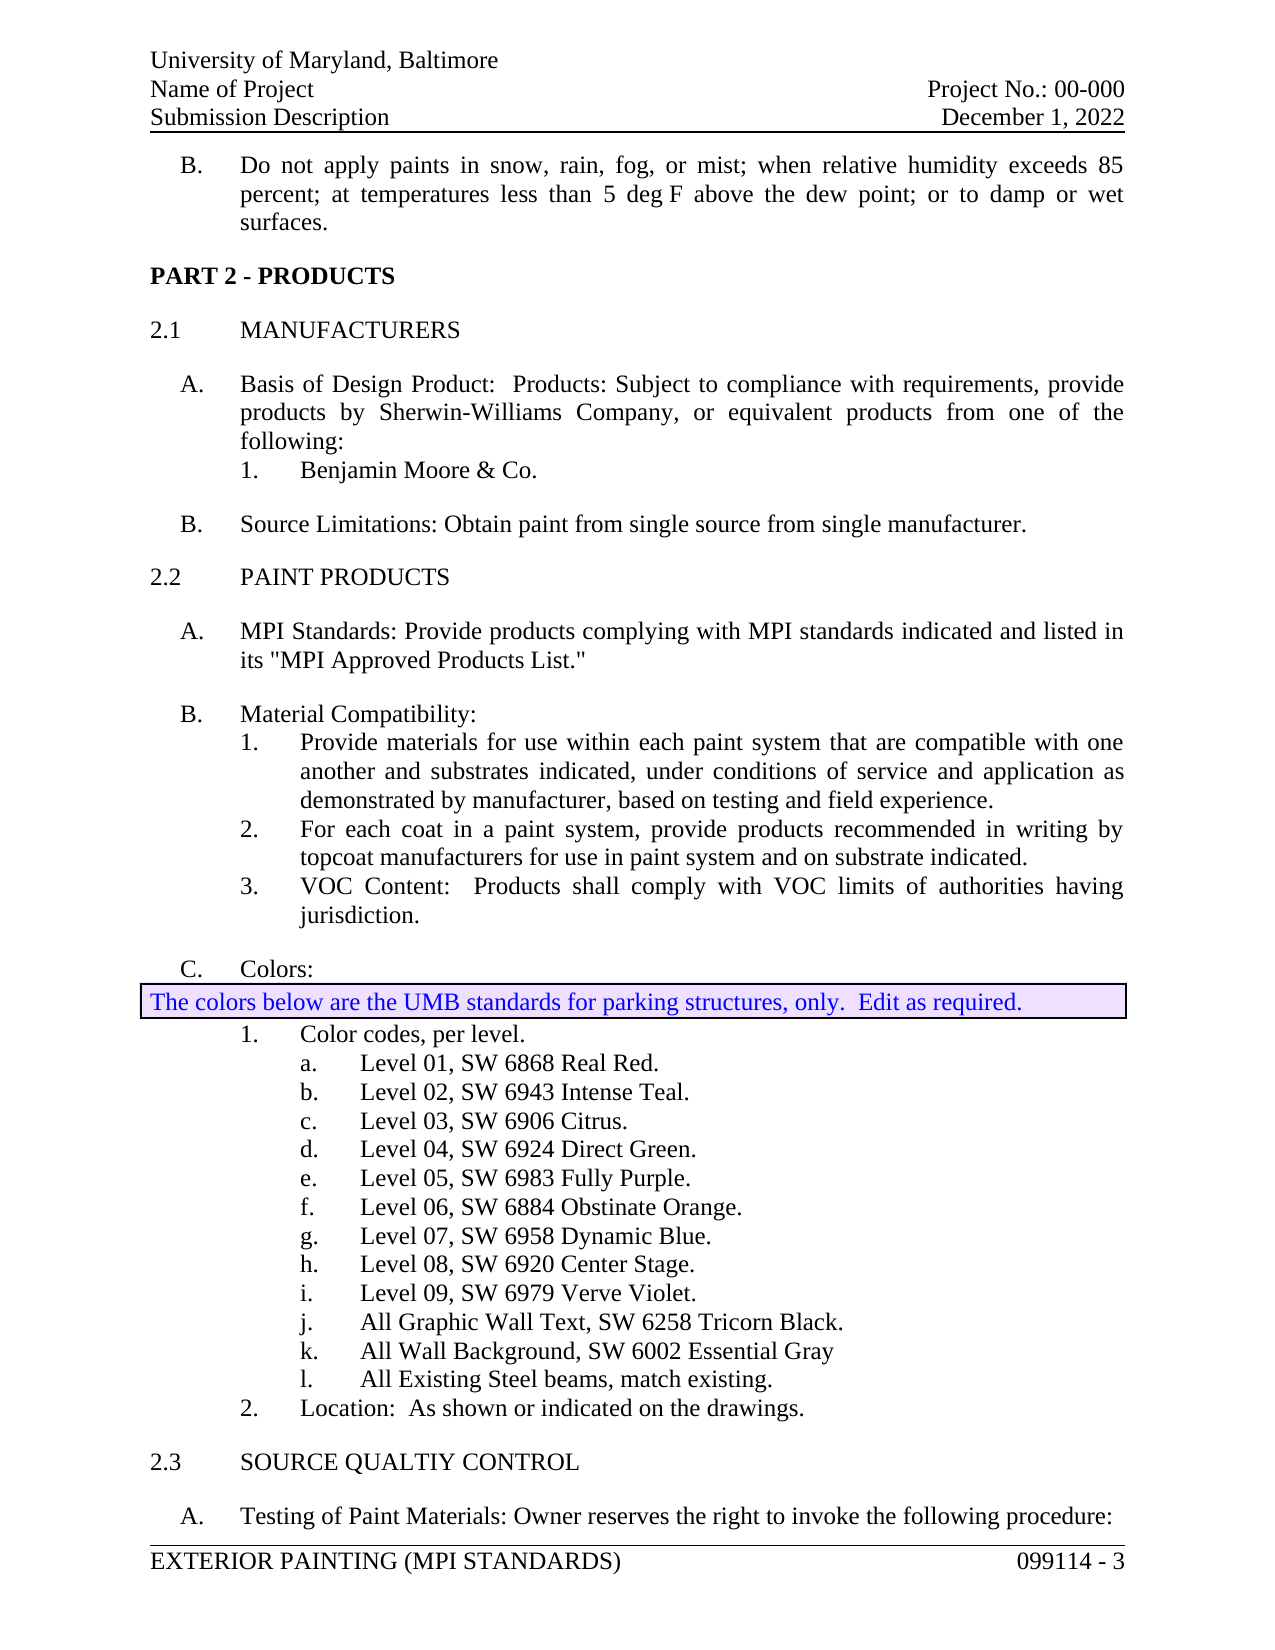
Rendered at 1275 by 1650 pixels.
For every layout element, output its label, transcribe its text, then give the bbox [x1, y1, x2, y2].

text The colors below are the UMB standards for parking structures, only. Edit as required. [142, 985, 1125, 1017]
text Color codes, per level. [240, 1019, 1125, 1048]
text Level 07, SW 6958 Dynamic Blue. [300, 1221, 1125, 1249]
text Colors: [180, 954, 1125, 982]
text MANUFACTURERS [150, 315, 1125, 344]
text Level 06, SW 6884 Obstinate Orange. [300, 1192, 1125, 1221]
text PRODUCTS [150, 261, 1125, 290]
text Material Compatibility: [180, 699, 1125, 727]
text Location: As shown or indicated on the drawings. [240, 1393, 1125, 1422]
text Level 09, SW 6979 Verve Violet. [300, 1278, 1125, 1307]
text For each coat in a paint system, provide products recommended in writing by topcoat manufacturers for use in paint system and on substrate indicated. [240, 814, 1125, 871]
text SOURCE QUALTIY CONTROL [150, 1447, 1125, 1476]
text Level 02, SW 6943 Intense Teal. [300, 1077, 1125, 1106]
text Level 08, SW 6920 Center Stage. [300, 1249, 1125, 1278]
text MPI Standards: Provide products complying with MPI standards indicated and listed in its "MPI Approved Products List." [180, 616, 1125, 674]
text Provide materials for use within each paint system that are compatible with one another and substrates indicated, under conditions of service and application as demonstrated by manufacturer, based on testing and field experience. [240, 727, 1125, 814]
text Level 01, SW 6868 Real Red. [300, 1048, 1125, 1077]
text VOC Content: Products shall comply with VOC limits of authorities having jurisdiction. [240, 871, 1125, 929]
text Do not apply paints in snow, rain, fog, or mist; when relative humidity exceeds 85 percent; at temperatures less than 5 deg F above the dew point; or to damp or wet surfaces. [180, 150, 1125, 236]
text Level 04, SW 6924 Direct Green. [300, 1134, 1125, 1163]
text PAINT PRODUCTS [150, 562, 1125, 591]
text Level 03, SW 6906 Citrus. [300, 1106, 1125, 1134]
text Source Limitations: Obtain paint from single source from single manufacturer. [180, 509, 1125, 537]
text Benjamin Moore & Co. [240, 455, 1125, 484]
text Basis of Design Product: Products: Subject to compliance with requirements, provide products by Sherwin-Williams Company, or equivalent products from one of the following: [180, 369, 1125, 455]
text All Existing Steel beams, match existing. [300, 1364, 1125, 1393]
text Testing of Paint Materials: Owner reserves the right to invoke the following procedure: [180, 1501, 1125, 1529]
text All Wall Background, SW 6002 Essential Gray [300, 1336, 1125, 1364]
text Level 05, SW 6983 Fully Purple. [300, 1163, 1125, 1192]
text All Graphic Wall Text, SW 6258 Tricorn Black. [300, 1307, 1125, 1336]
